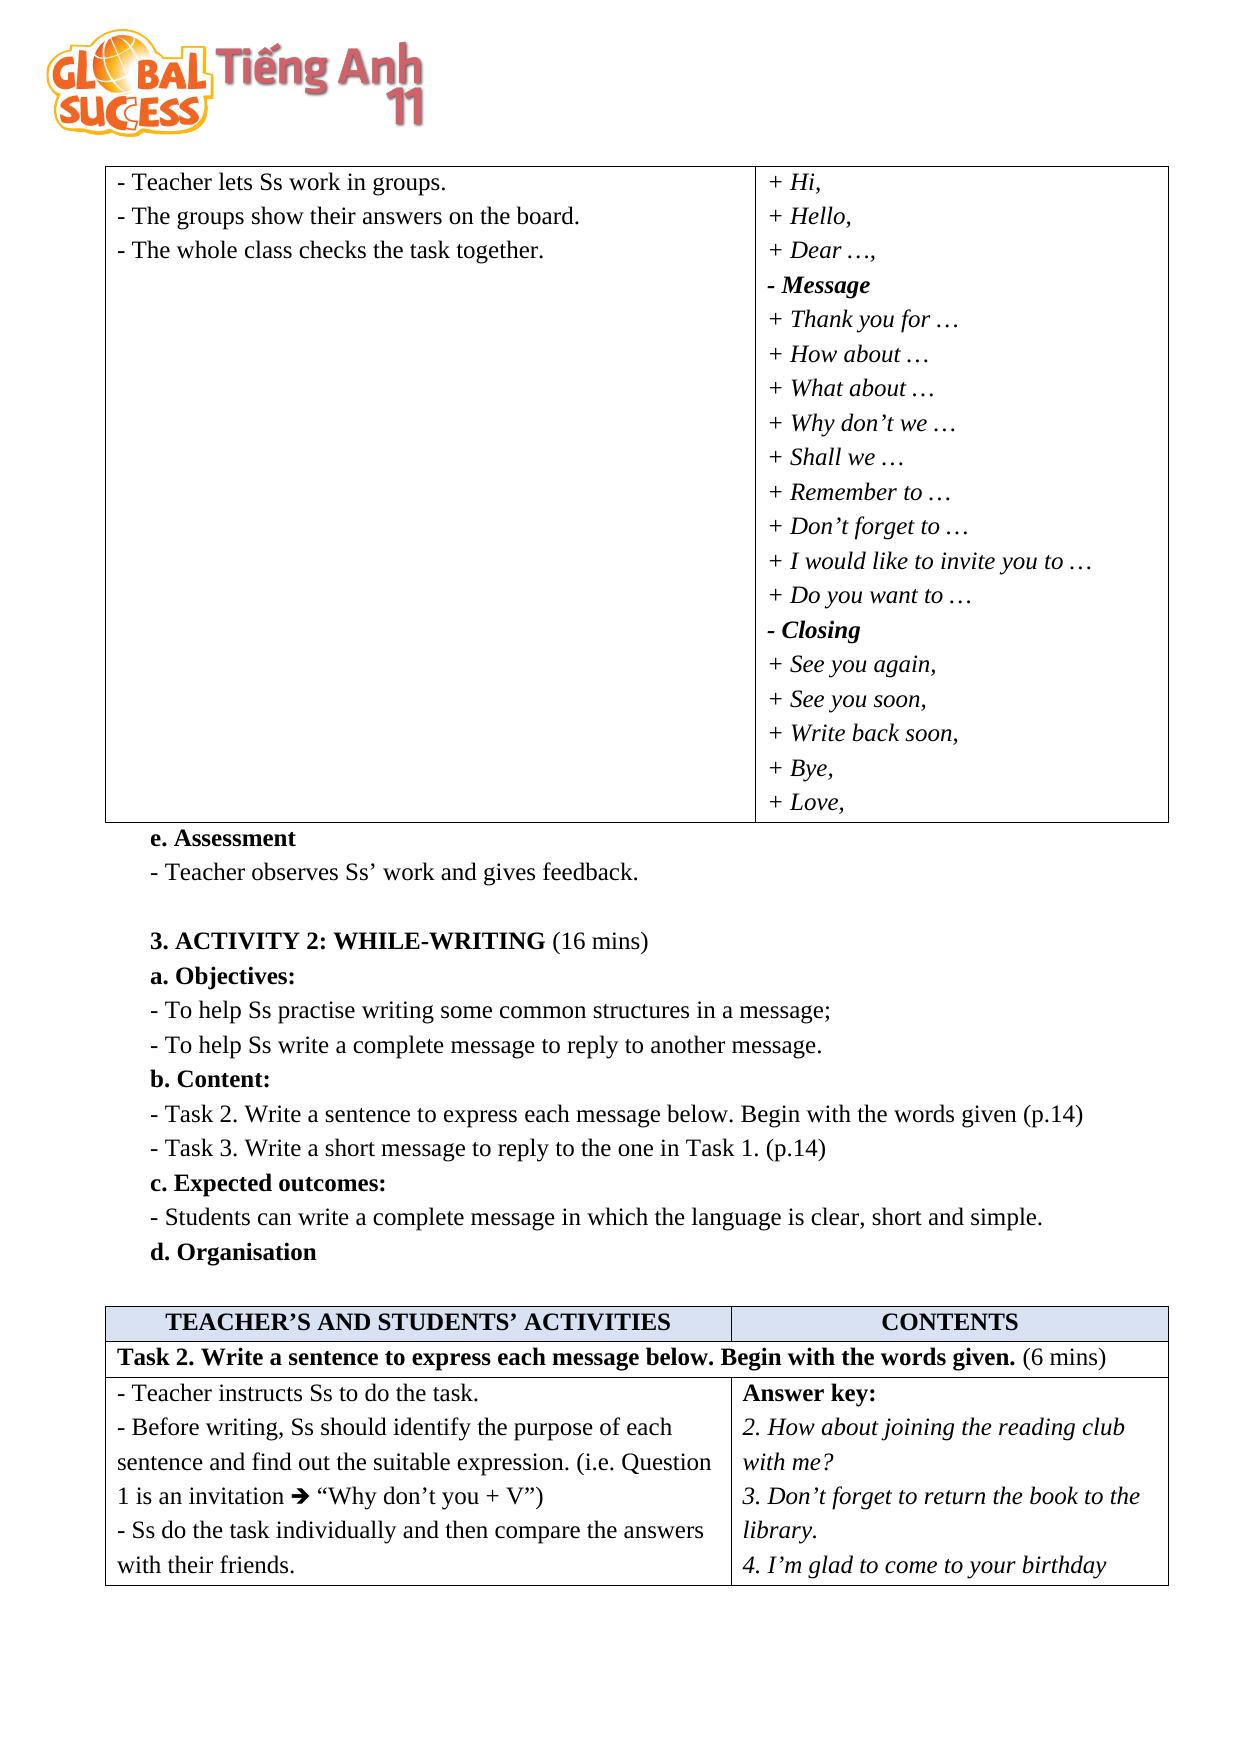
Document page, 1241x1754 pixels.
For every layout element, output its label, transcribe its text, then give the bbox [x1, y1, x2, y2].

text c. Expected outcomes: [150, 1168, 1168, 1196]
text - Teacher observes Ss’ work and gives feedback. [150, 857, 1168, 886]
text - Students can write a complete message in which the language is clear, short and simple. [150, 1202, 1168, 1231]
text e. Assessment [150, 823, 1168, 852]
table_cell Task 2. Write a sentence to express each message below. Begin with the words given. (6 mins) [106, 1342, 1168, 1377]
text - To help Ss practise writing some common structures in a message; [150, 995, 1168, 1024]
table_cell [756, 167, 1168, 822]
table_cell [106, 1378, 731, 1584]
text d. Organisation [150, 1237, 1168, 1265]
table_header CONTENTS [732, 1307, 1168, 1341]
text b. Content: [150, 1064, 1168, 1093]
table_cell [106, 167, 755, 822]
text - To help Ss write a complete message to reply to another message. [150, 1030, 1168, 1058]
text - Task 3. Write a short message to reply to the one in Task 1. (p.14) [150, 1133, 1168, 1162]
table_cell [732, 1378, 1168, 1584]
text 3. ACTIVITY 2: WHILE-WRITING (16 mins) [150, 926, 1168, 955]
picture [46, 29, 427, 137]
table_header TEACHER’S AND STUDENTS’ ACTIVITIES [106, 1307, 731, 1341]
text - Task 2. Write a sentence to express each message below. Begin with the words given (p.14) [150, 1099, 1168, 1127]
text a. Objectives: [150, 961, 1168, 989]
